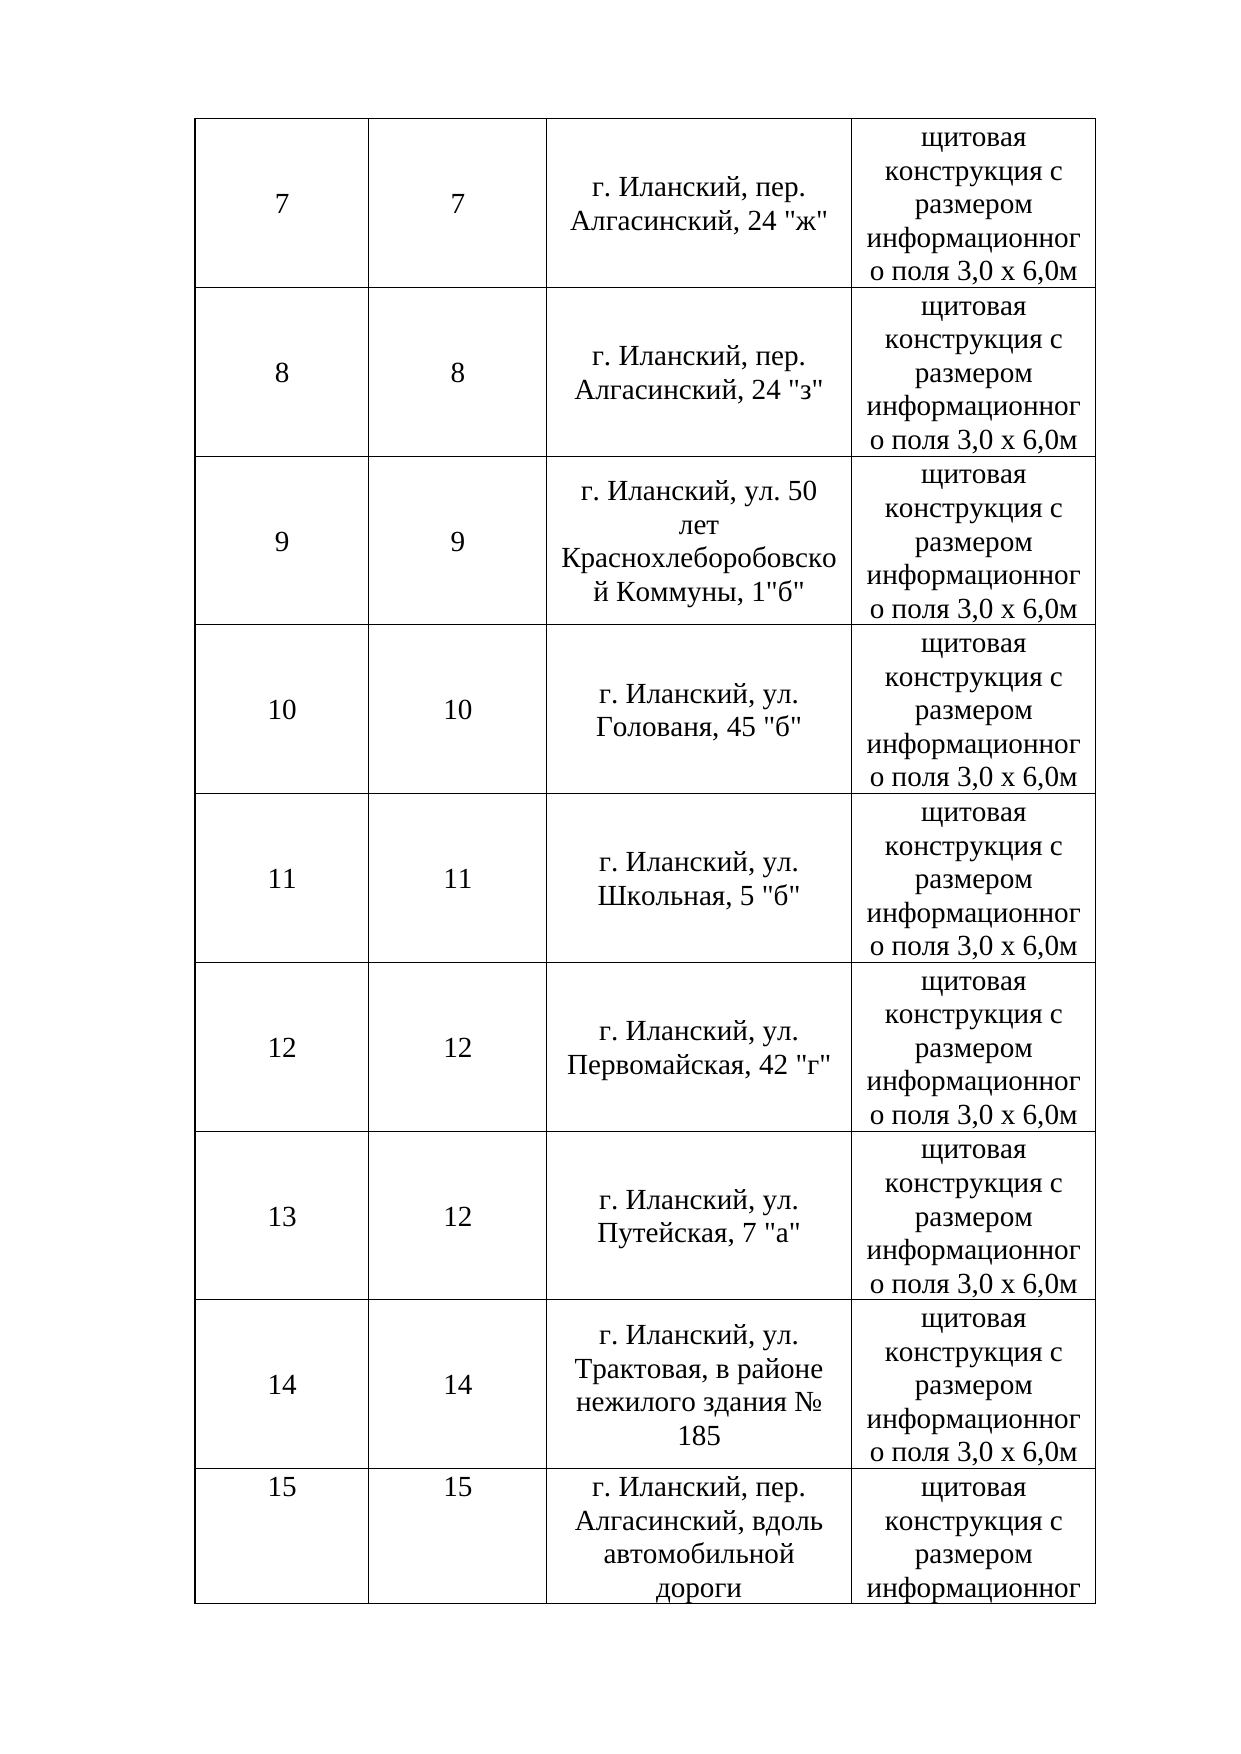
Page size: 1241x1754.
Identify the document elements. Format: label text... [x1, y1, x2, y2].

table_cell 11 [369, 794, 546, 962]
table_cell щитовая конструкция с размером информационного поля 3,0 х 6,0м [852, 794, 1095, 962]
table_cell 12 [369, 1132, 546, 1299]
table_cell г. Иланский, ул. Трактовая, в районе нежилого здания № 185 [547, 1300, 851, 1468]
table_cell г. Иланский, пер. Алгасинский, 24 "ж" [547, 119, 851, 287]
table_cell щитовая конструкция с размером информационного поля 3,0 х 6,0м [852, 625, 1095, 793]
table_cell 7 [369, 119, 546, 287]
table_cell 11 [196, 794, 368, 962]
table_cell 10 [369, 625, 546, 793]
table_cell 10 [196, 625, 368, 793]
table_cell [852, 288, 1095, 456]
table_cell г. Иланский, ул. Первомайская, 42 "г" [547, 963, 851, 1131]
table_cell 15 [196, 1469, 368, 1603]
table_cell 9 [369, 457, 546, 624]
table_cell 14 [369, 1300, 546, 1468]
table_cell г. Иланский, ул. Школьная, 5 "б" [547, 794, 851, 962]
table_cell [547, 1469, 851, 1603]
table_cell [852, 1300, 1095, 1468]
table_cell г. Иланский, ул. 50 лет Краснохлеборобовской Коммуны, 1"б" [547, 457, 851, 624]
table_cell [852, 1469, 1095, 1603]
table_cell 7 [196, 119, 368, 287]
table_cell 9 [196, 457, 368, 624]
table_cell 8 [369, 288, 546, 456]
table_cell 13 [196, 1132, 368, 1299]
table_cell 14 [196, 1300, 368, 1468]
table_cell 15 [369, 1469, 546, 1603]
table_cell г. Иланский, пер. Алгасинский, 24 "з" [547, 288, 851, 456]
table_cell щитовая конструкция с размером информационного поля 3,0 х 6,0м [852, 963, 1095, 1131]
table_cell 12 [196, 963, 368, 1131]
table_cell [852, 119, 1095, 287]
table_cell щитовая конструкция с размером информационного поля 3,0 х 6,0м [852, 1132, 1095, 1299]
table_cell 8 [196, 288, 368, 456]
table_cell щитовая конструкция с размером информационного поля 3,0 х 6,0м [852, 457, 1095, 624]
table_cell г. Иланский, ул. Голованя, 45 "б" [547, 625, 851, 793]
table_cell 12 [369, 963, 546, 1131]
table_cell г. Иланский, ул. Путейская, 7 "а" [547, 1132, 851, 1299]
